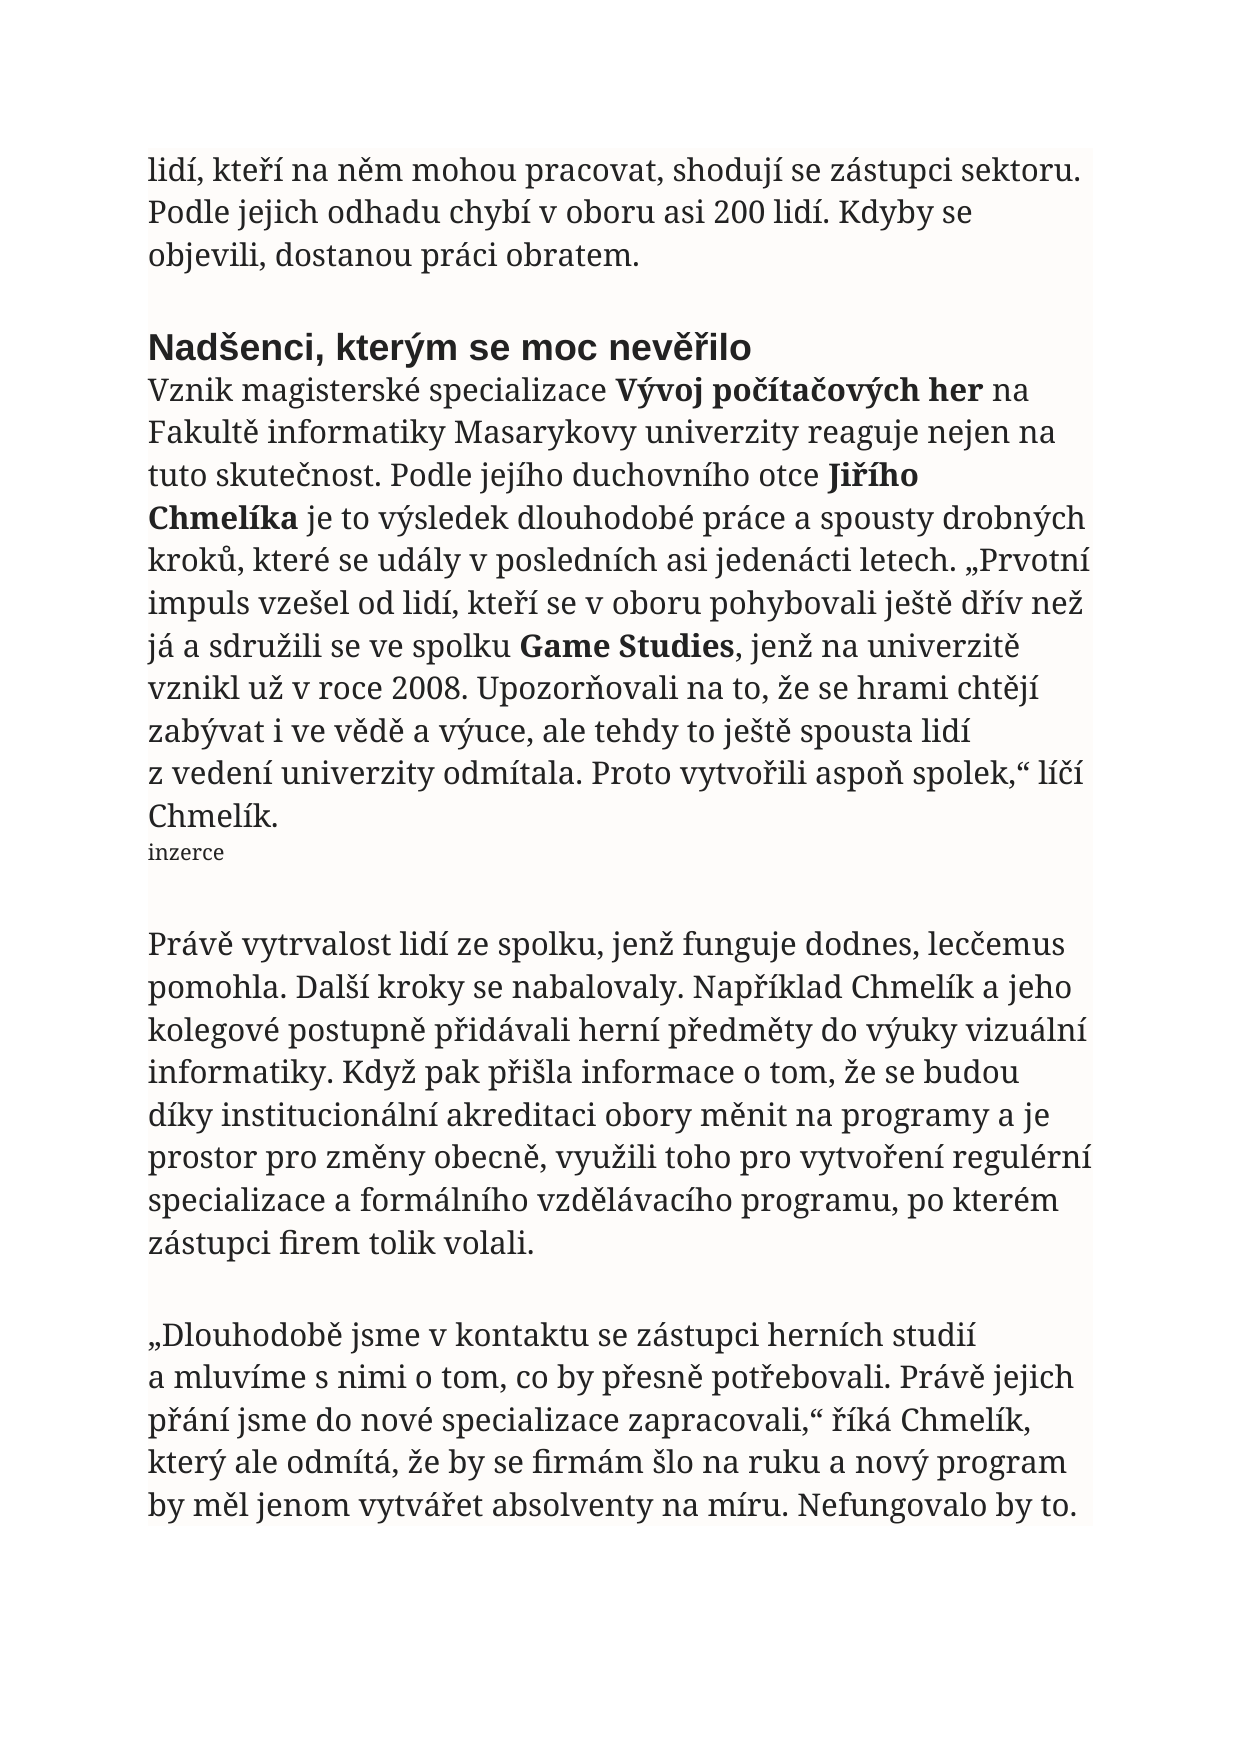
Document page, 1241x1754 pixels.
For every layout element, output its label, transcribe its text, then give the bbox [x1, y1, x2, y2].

text Vznik magisterské specializace Vývoj počítačových her na Fakultě informatiky Masarykovy univerzity reaguje nejen na tuto skutečnost. Podle jejího duchovního otce Jiřího Chmelíka je to výsledek dlouhodobé práce a spousty drobných kroků, které se udály v posledních asi jedenácti letech. „Prvotní impuls vzešel od lidí, kteří se v oboru pohybovali ještě dřív než já a sdružili se ve spolku Game Studies, jenž na univerzitě vznikl už v roce 2008. Upozorňovali na to, že se hrami chtějí zabývat i ve vědě a výuce, ale tehdy to ještě spousta lidí z vedení univerzity odmítala. Proto vytvořili aspoň spolek,“ líčí Chmelík. [148, 368, 1093, 837]
text Právě vytrvalost lidí ze spolku, jenž funguje dodnes, lecčemus pomohla. Další kroky se nabalovaly. Například Chmelík a jeho kolegové postupně přidávali herní předměty do výuky vizuální informatiky. Když pak přišla informace o tom, že se budou díky institucionální akreditaci obory měnit na programy a je prostor pro změny obecně, využili toho pro vytvoření regulérní specializace a formálního vzdělávacího programu, po kterém zástupci firem tolik volali. [148, 922, 1093, 1263]
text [148, 1313, 1093, 1526]
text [148, 148, 1093, 275]
text Nadšenci, kterým se moc nevěřilo [148, 325, 1093, 368]
text inzerce [148, 837, 1093, 866]
